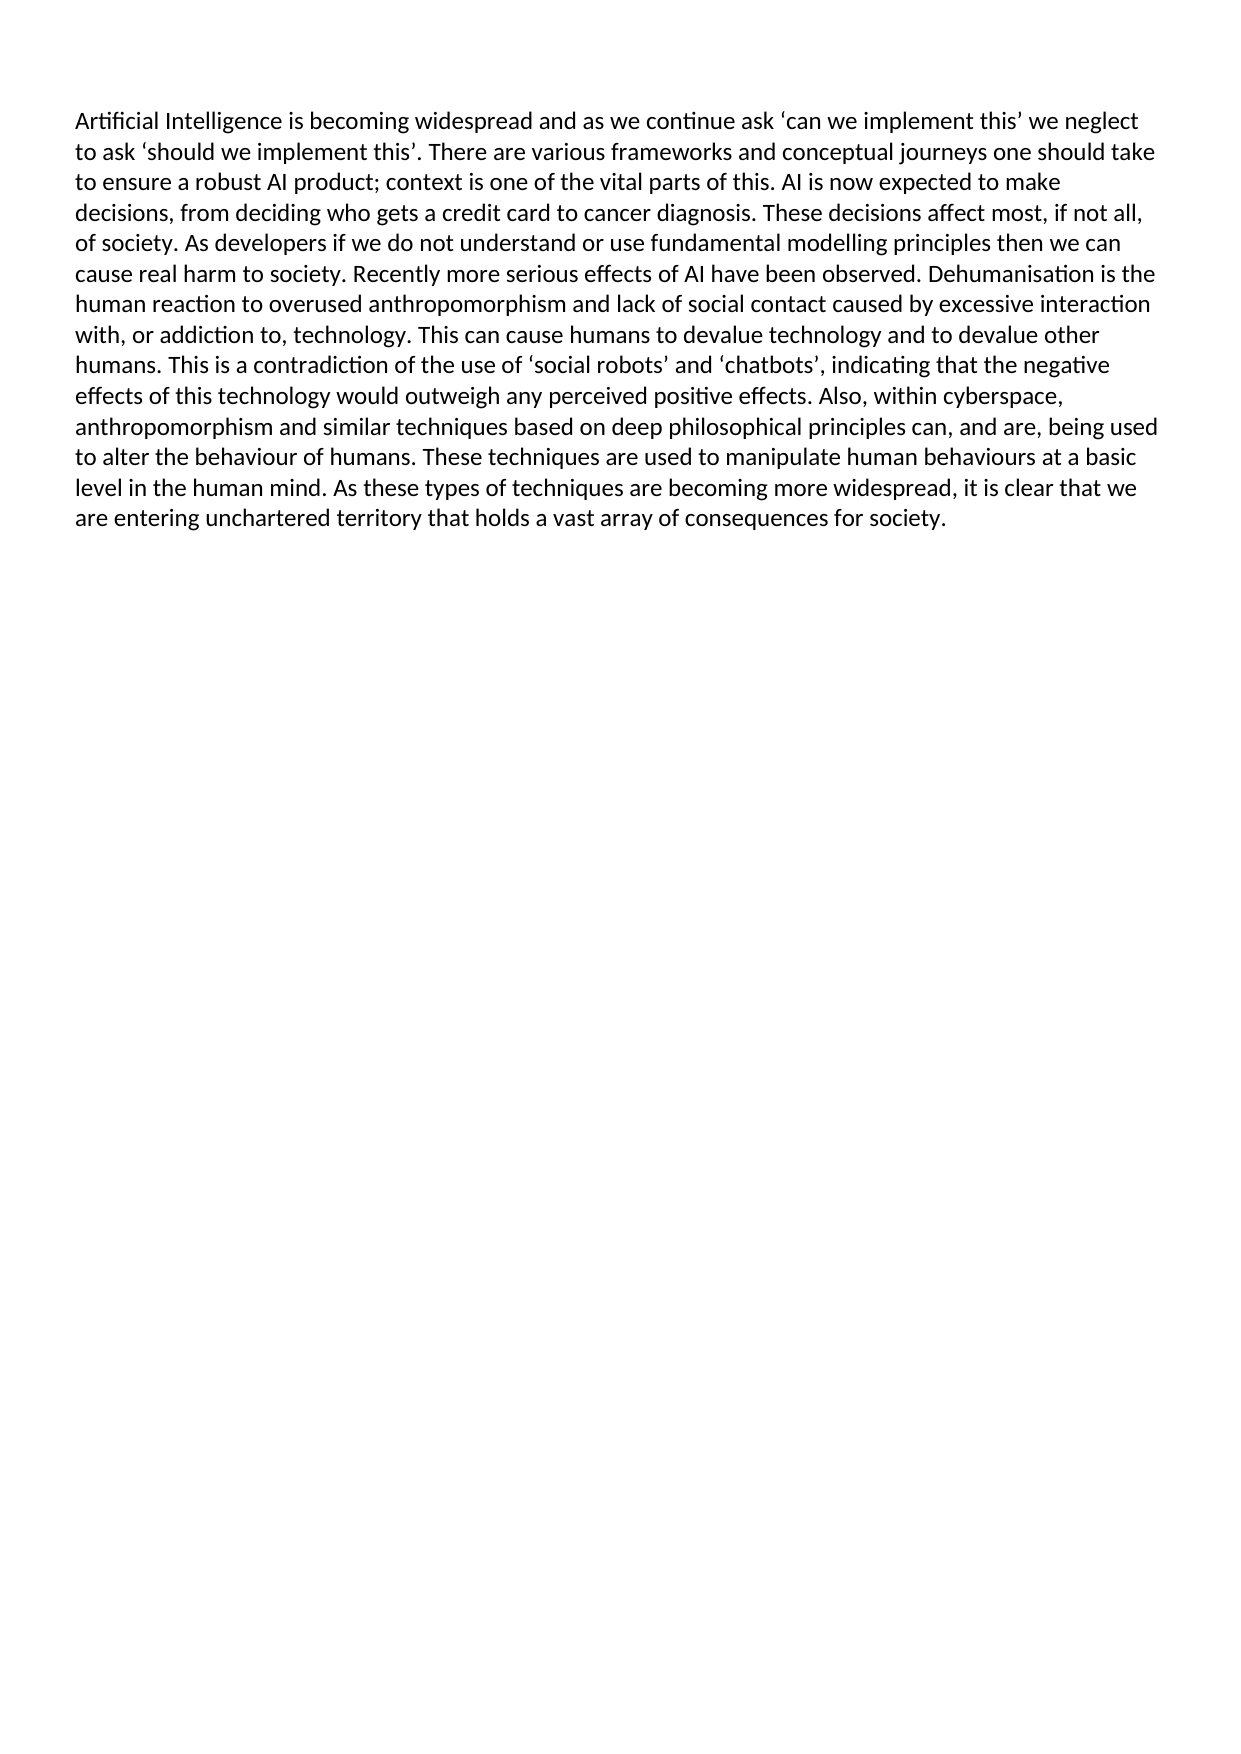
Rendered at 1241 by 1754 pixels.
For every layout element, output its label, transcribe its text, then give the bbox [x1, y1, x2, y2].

text Artificial Intelligence is becoming widespread and as we continue ask ‘can we implement this’ we neglect to ask ‘should we implement this’. There are various frameworks and conceptual journeys one should take to ensure a robust AI product; context is one of the vital parts of this. AI is now expected to make decisions, from deciding who gets a credit card to cancer diagnosis. These decisions affect most, if not all, of society. As developers if we do not understand or use fundamental modelling principles then we can cause real harm to society. Recently more serious effects of AI have been observed. Dehumanisation is the human reaction to overused anthropomorphism and lack of social contact caused by excessive interaction with, or addiction to, technology. This can cause humans to devalue technology and to devalue other humans. This is a contradiction of the use of ‘social robots’ and ‘chatbots’, indicating that the negative effects of this technology would outweigh any perceived positive effects. Also, within cyberspace, anthropomorphism and similar techniques based on deep philosophical principles can, and are, being used to alter the behaviour of humans. These techniques are used to manipulate human behaviours at a basic level in the human mind. As these types of techniques are becoming more widespread, it is clear that we are entering unchartered territory that holds a vast array of consequences for society. [75, 106, 1165, 533]
